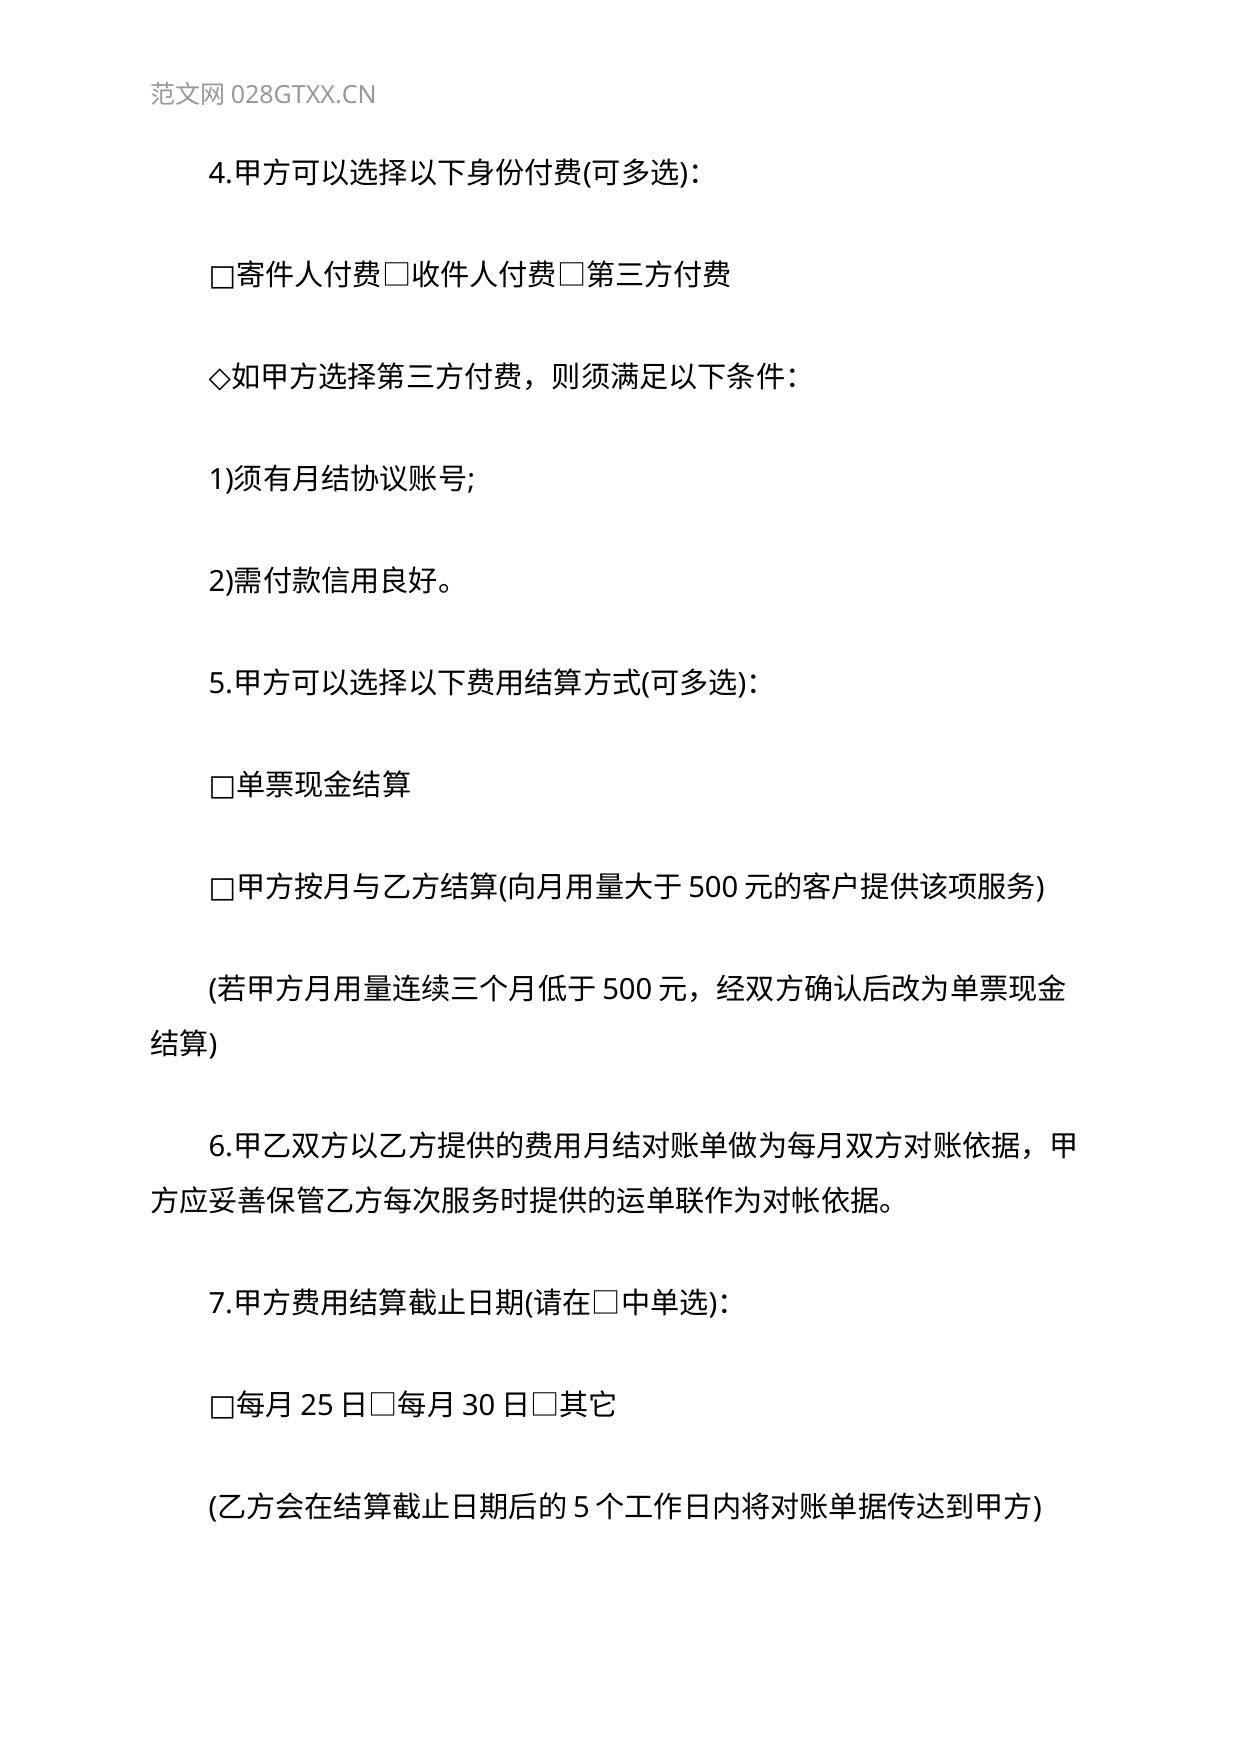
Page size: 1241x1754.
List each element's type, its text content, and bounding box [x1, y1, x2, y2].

text 4.甲方可以选择以下身份付费(可多选)： [150, 150, 1090, 192]
text (若甲方月用量连续三个月低于500元，经双方确认后改为单票现金结算) [150, 966, 1090, 1063]
text □甲方按月与乙方结算(向月用量大于500元的客户提供该项服务) [150, 864, 1090, 906]
text 7.甲方费用结算截止日期(请在□中单选)： [150, 1279, 1090, 1322]
text 6.甲乙双方以乙方提供的费用月结对账单做为每月双方对账依据，甲方应妥善保管乙方每次服务时提供的运单联作为对帐依据。 [150, 1123, 1090, 1220]
text 2)需付款信用良好。 [150, 558, 1090, 600]
text (乙方会在结算截止日期后的5个工作日内将对账单据传达到甲方) [150, 1483, 1090, 1526]
text □寄件人付费□收件人付费□第三方付费 [150, 252, 1090, 294]
text □每月25日□每月30日□其它 [150, 1382, 1090, 1424]
text □单票现金结算 [150, 762, 1090, 804]
text 1)须有月结协议账号; [150, 456, 1090, 498]
text 5.甲方可以选择以下费用结算方式(可多选)： [150, 660, 1090, 702]
text ◇如甲方选择第三方付费，则须满足以下条件： [150, 354, 1090, 396]
